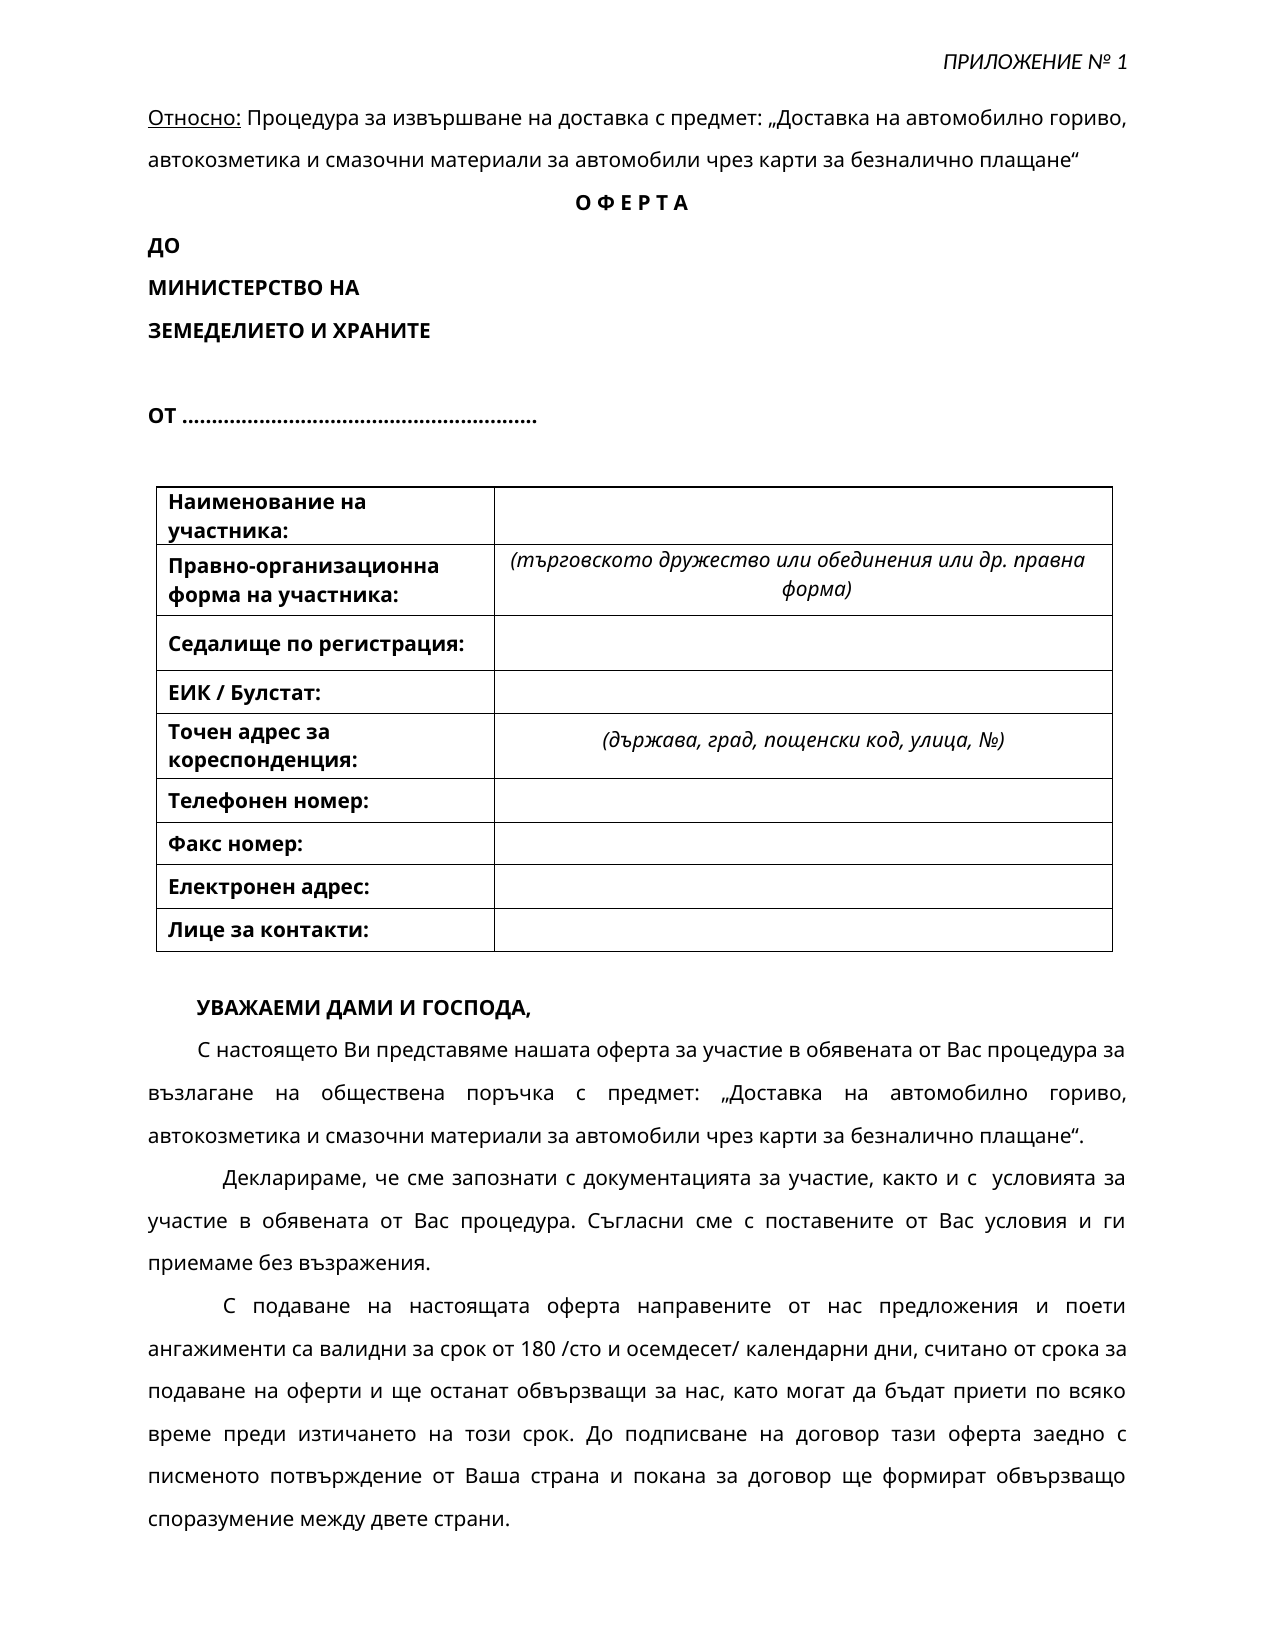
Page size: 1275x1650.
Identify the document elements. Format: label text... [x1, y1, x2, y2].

text МИНИСТЕРСТВО НА [148, 273, 1127, 302]
text О Ф Е Р Т А [135, 188, 1127, 217]
text С подаване на настоящата оферта направените от нас предложения и поети ангажименти са валидни за срок от 180 /сто и осемдесет/ календарни дни, считано от срока за подаване на оферти и ще останат обвързващи за нас, като могат да бъдат приети по всяко време преди изтичането на този срок. До подписване на договор тази оферта заедно с писменото потвърждение от Ваша страна и покана за договор ще формират обвързващо споразумение между двете страни. [148, 1291, 1127, 1533]
table_cell Телефонен номер: [157, 779, 494, 822]
table_cell Правно-организационна форма на участника: [157, 545, 494, 615]
table_header [495, 488, 1112, 544]
table_cell Лице за контакти: [157, 909, 494, 951]
table_header Наименование на участника: [157, 488, 494, 544]
table_cell (търговското дружество или обединения или др. правна форма) [495, 545, 1112, 615]
table_cell Електронен адрес: [157, 865, 494, 908]
table_cell [495, 909, 1112, 951]
table_cell Точен адрес за кореспонденция: [157, 714, 494, 777]
table_cell Седалище по регистрация: [157, 616, 494, 670]
text ОТ ............................................................ [148, 401, 1127, 429]
table_cell ЕИК / Булстат: [157, 671, 494, 712]
text Относно: Процедура за извършване на доставка с предмет: „Доставка на автомобилно гориво, автокозметика и смазочни материали за автомобили чрез карти за безналично плащане“ [148, 103, 1127, 174]
text До [148, 231, 1127, 259]
text УВАЖАЕМИ ДАМИ И ГОСПОДА, [148, 993, 1127, 1021]
table_cell (държава, град, пощенски код, улица, №) [495, 714, 1112, 777]
table_cell [495, 823, 1112, 864]
table_cell [495, 865, 1112, 908]
table_cell [495, 779, 1112, 822]
table_cell Факс номер: [157, 823, 494, 864]
text Декларираме, че сме запознати с документацията за участие, както и с условията за участие в обявената от Вас процедура. Съгласни сме с поставените от Вас условия и ги приемаме без възражения. [148, 1163, 1127, 1277]
text ЗЕМЕДЕЛИЕТО И ХРАНИТЕ [148, 316, 1127, 344]
table_cell [495, 671, 1112, 712]
table_cell [495, 616, 1112, 670]
text С настоящето Ви представяме нашата оферта за участие в обявената от Вас процедура за възлагане на обществена поръчка с предмет: „Доставка на автомобилно гориво, автокозметика и смазочни материали за автомобили чрез карти за безналично плащане“. [148, 1036, 1127, 1149]
